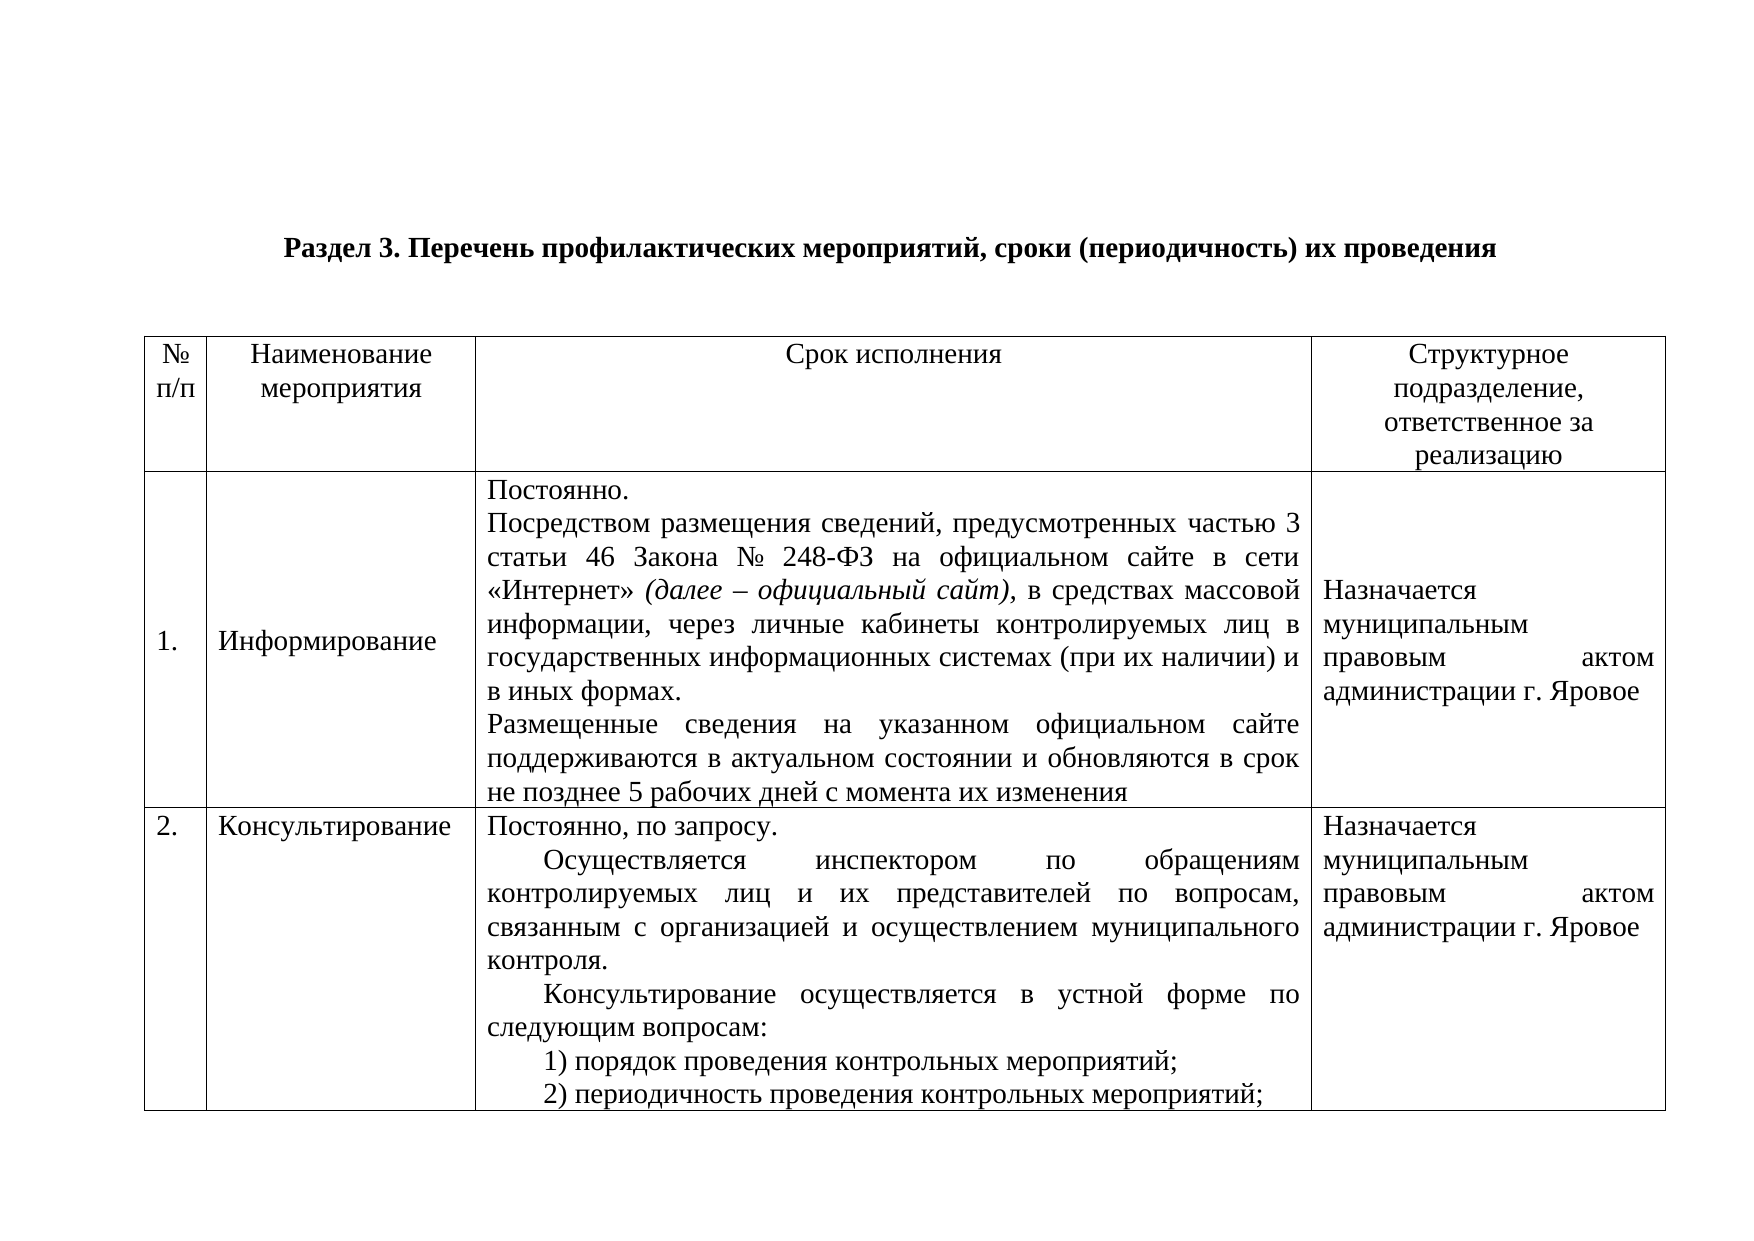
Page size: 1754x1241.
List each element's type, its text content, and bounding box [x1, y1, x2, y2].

table_cell Консультирование [207, 808, 475, 1110]
table_cell Постоянно. Посредством размещения сведений, предусмотренных частью 3 статьи 46 Закона № 248-ФЗ на официальном сайте в сети «Интернет» (далее – официальный сайт), в средствах массовой информации, через личные кабинеты контролируемых лиц в государственных информационных системах (при их наличии) и в иных формах. Размещенные сведения на указанном официальном сайте поддерживаются в актуальном состоянии и обновляются в срок не позднее 5 рабочих дней с момента их изменения [476, 472, 1311, 807]
table_header Срок исполнения [476, 337, 1311, 471]
table_cell Назначается муниципальным правовым актом администрации г. Яровое [1312, 472, 1665, 807]
table_cell 1. [145, 472, 206, 807]
text Раздел 3. Перечень профилактических мероприятий, сроки (периодичность) их проведения [29, 230, 1695, 263]
table_header Наименование мероприятия [207, 337, 475, 471]
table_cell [476, 808, 1311, 1110]
table_cell Информирование [207, 472, 475, 807]
table_header Структурное подразделение, ответственное за реализацию [1312, 337, 1665, 471]
table_header № п/п [145, 337, 206, 471]
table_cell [1312, 808, 1665, 1110]
table_cell 2. [145, 808, 206, 1110]
